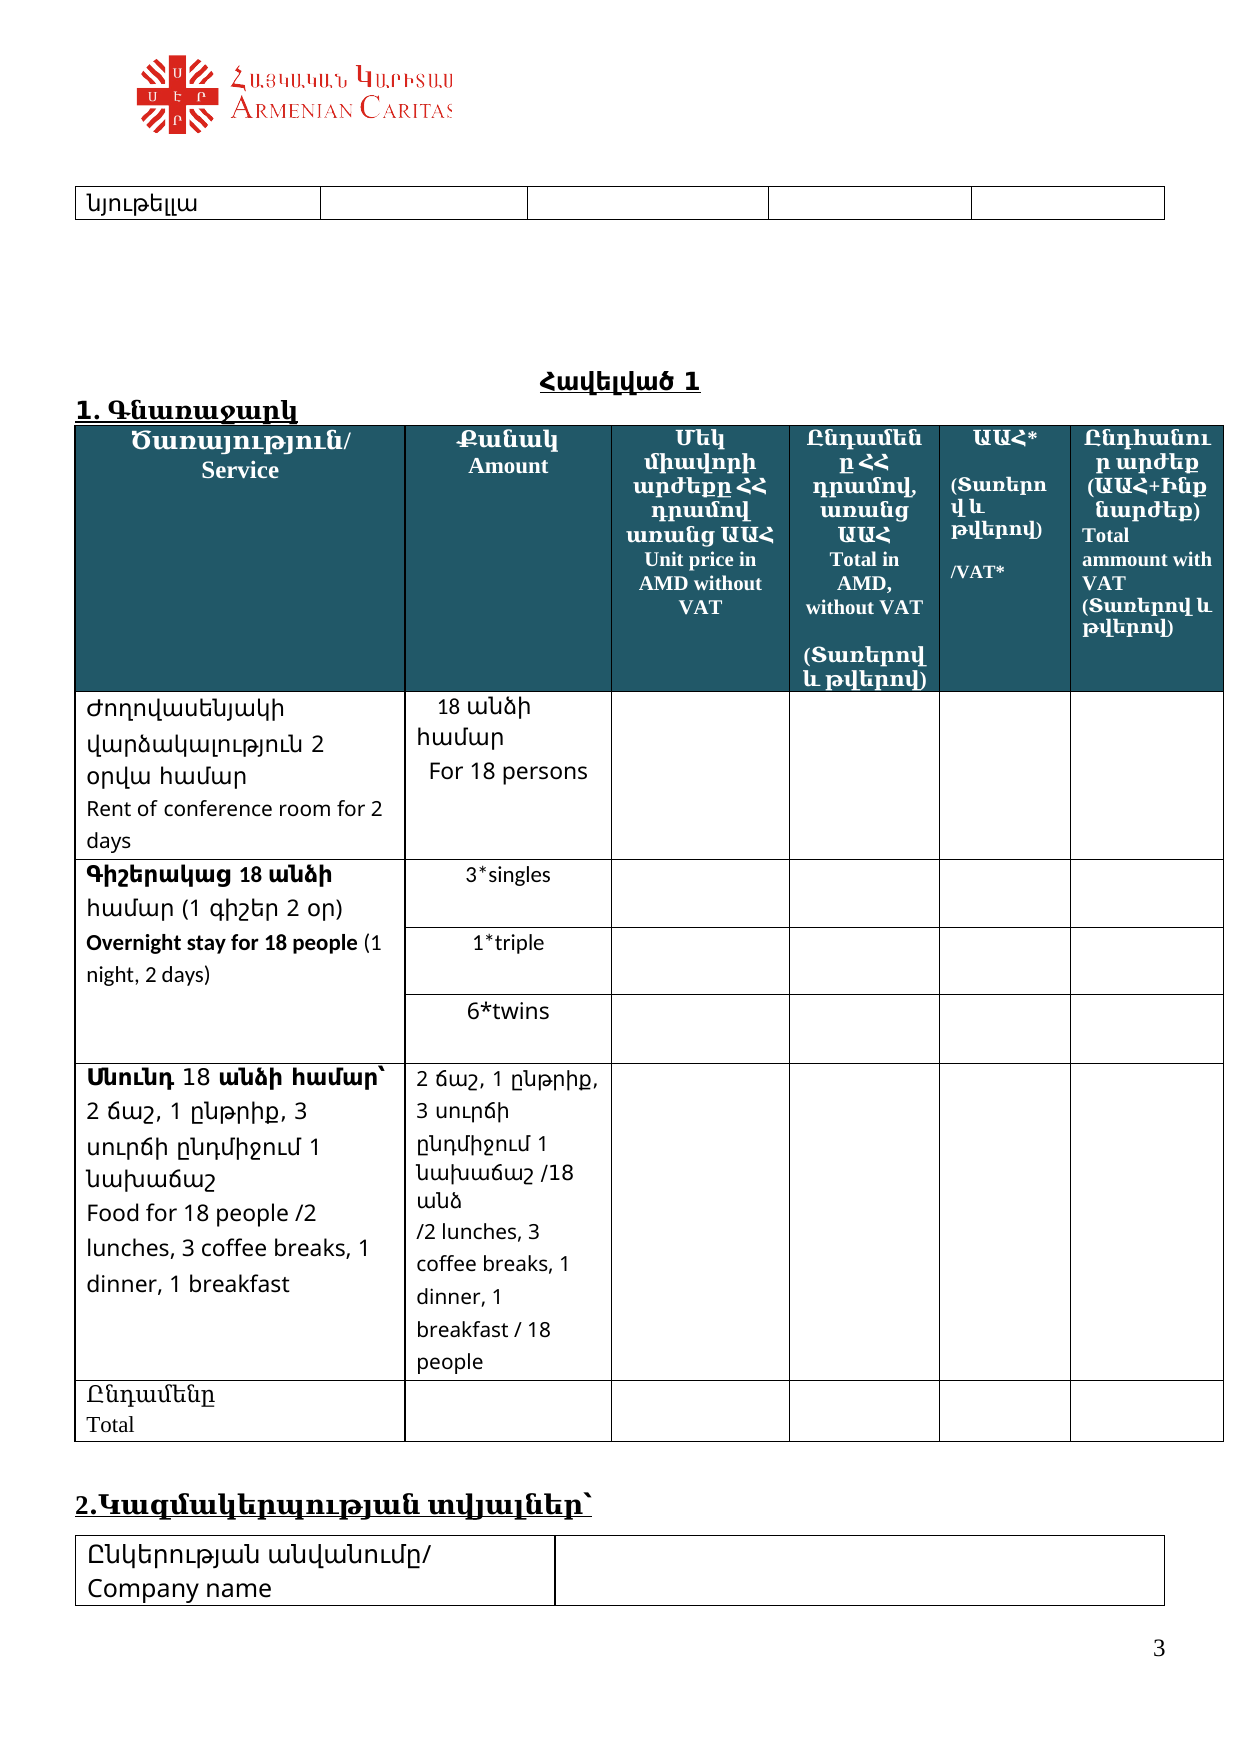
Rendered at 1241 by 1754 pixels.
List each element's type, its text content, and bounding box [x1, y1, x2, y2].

table_cell [790, 692, 939, 859]
text 2․Կազմակերպության տվյալներ՝ [75, 1489, 1165, 1520]
text 1․ Գնառաջարկ [75, 396, 1165, 425]
table_header Քանակ Amount [406, 426, 611, 691]
table_cell [940, 928, 1070, 994]
table_cell [612, 1381, 789, 1441]
table_cell [940, 1064, 1070, 1379]
table_cell Սնունդ 18 անձի համար՝ 2 ճաշ, 1 ընթրիք, 3 սուրճի ընդմիջում 1 նախաճաշ Food for 18 people /2 lunches, 3 coffee breaks, 1 dinner, 1 breakfast [76, 1064, 404, 1379]
table_cell Գիշերակաց 18 անձի համար (1 գիշեր 2 օր) Overnight stay for 18 people (1 night, 2 days) [76, 860, 404, 1063]
table_cell [790, 995, 939, 1063]
table_header Ընկերության անվանումը/ Company name [76, 1536, 554, 1604]
table_cell [940, 995, 1070, 1063]
table_header Ծառայություն/ Service [76, 426, 404, 691]
table_cell 3*singles [406, 860, 611, 927]
table_cell [940, 860, 1070, 927]
table_cell [790, 1064, 939, 1379]
table_cell [1071, 1381, 1223, 1441]
table_cell [612, 995, 789, 1063]
table_cell [1071, 860, 1223, 927]
table_header ԱԱՀ* (Տառերով և թվերով) /VAT* [940, 426, 1070, 691]
table_cell [528, 187, 768, 218]
text Հավելված 1 [75, 367, 1165, 396]
table_cell [1071, 692, 1223, 859]
table_cell [612, 860, 789, 927]
table_header Ընդհանուր արժեք (ԱԱՀ+Ինքնարժեք) Total ammount with VAT (Տառերով և թվերով) [1071, 426, 1223, 691]
table_cell [1071, 1064, 1223, 1379]
table_cell [406, 1381, 611, 1441]
table_cell [790, 860, 939, 927]
table_cell [940, 692, 1070, 859]
table_cell [790, 928, 939, 994]
table_cell 1*triple [406, 928, 611, 994]
table_cell Ընդամենը Total [76, 1381, 404, 1441]
table_cell [972, 187, 1164, 218]
table_cell [612, 1064, 789, 1379]
table_cell 6*twins [406, 995, 611, 1063]
picture [136, 55, 452, 134]
table_cell [1071, 928, 1223, 994]
table_cell [940, 1381, 1070, 1441]
table_header Մեկ միավորի արժեքը ՀՀ դրամով առանց ԱԱՀ Unit price in AMD without VAT [612, 426, 789, 691]
table_header Ընդամենը ՀՀ դրամով, առանց ԱԱՀ Total in AMD, without VAT (Տառերով և թվերով) [790, 426, 939, 691]
table_cell [612, 692, 789, 859]
table_cell [321, 187, 527, 218]
table_cell 2 ճաշ, 1 ընթրիք, 3 սուրճի ընդմիջում 1 նախաճաշ /18 անձ /2 lunches, 3 coffee breaks, 1 dinner, 1 breakfast / 18 people [406, 1064, 611, 1379]
table_cell Փանքեյք և նյութելլա [76, 187, 320, 218]
table_cell [790, 1381, 939, 1441]
table_cell 18 անձի համար For 18 persons [406, 692, 611, 859]
table_cell [1071, 995, 1223, 1063]
table_cell Ժողովասենյակի վարձակալություն 2 օրվա համար Rent of conference room for 2 days [76, 692, 404, 859]
table_cell [612, 928, 789, 994]
table_header [556, 1536, 1164, 1604]
table_cell [769, 187, 971, 218]
